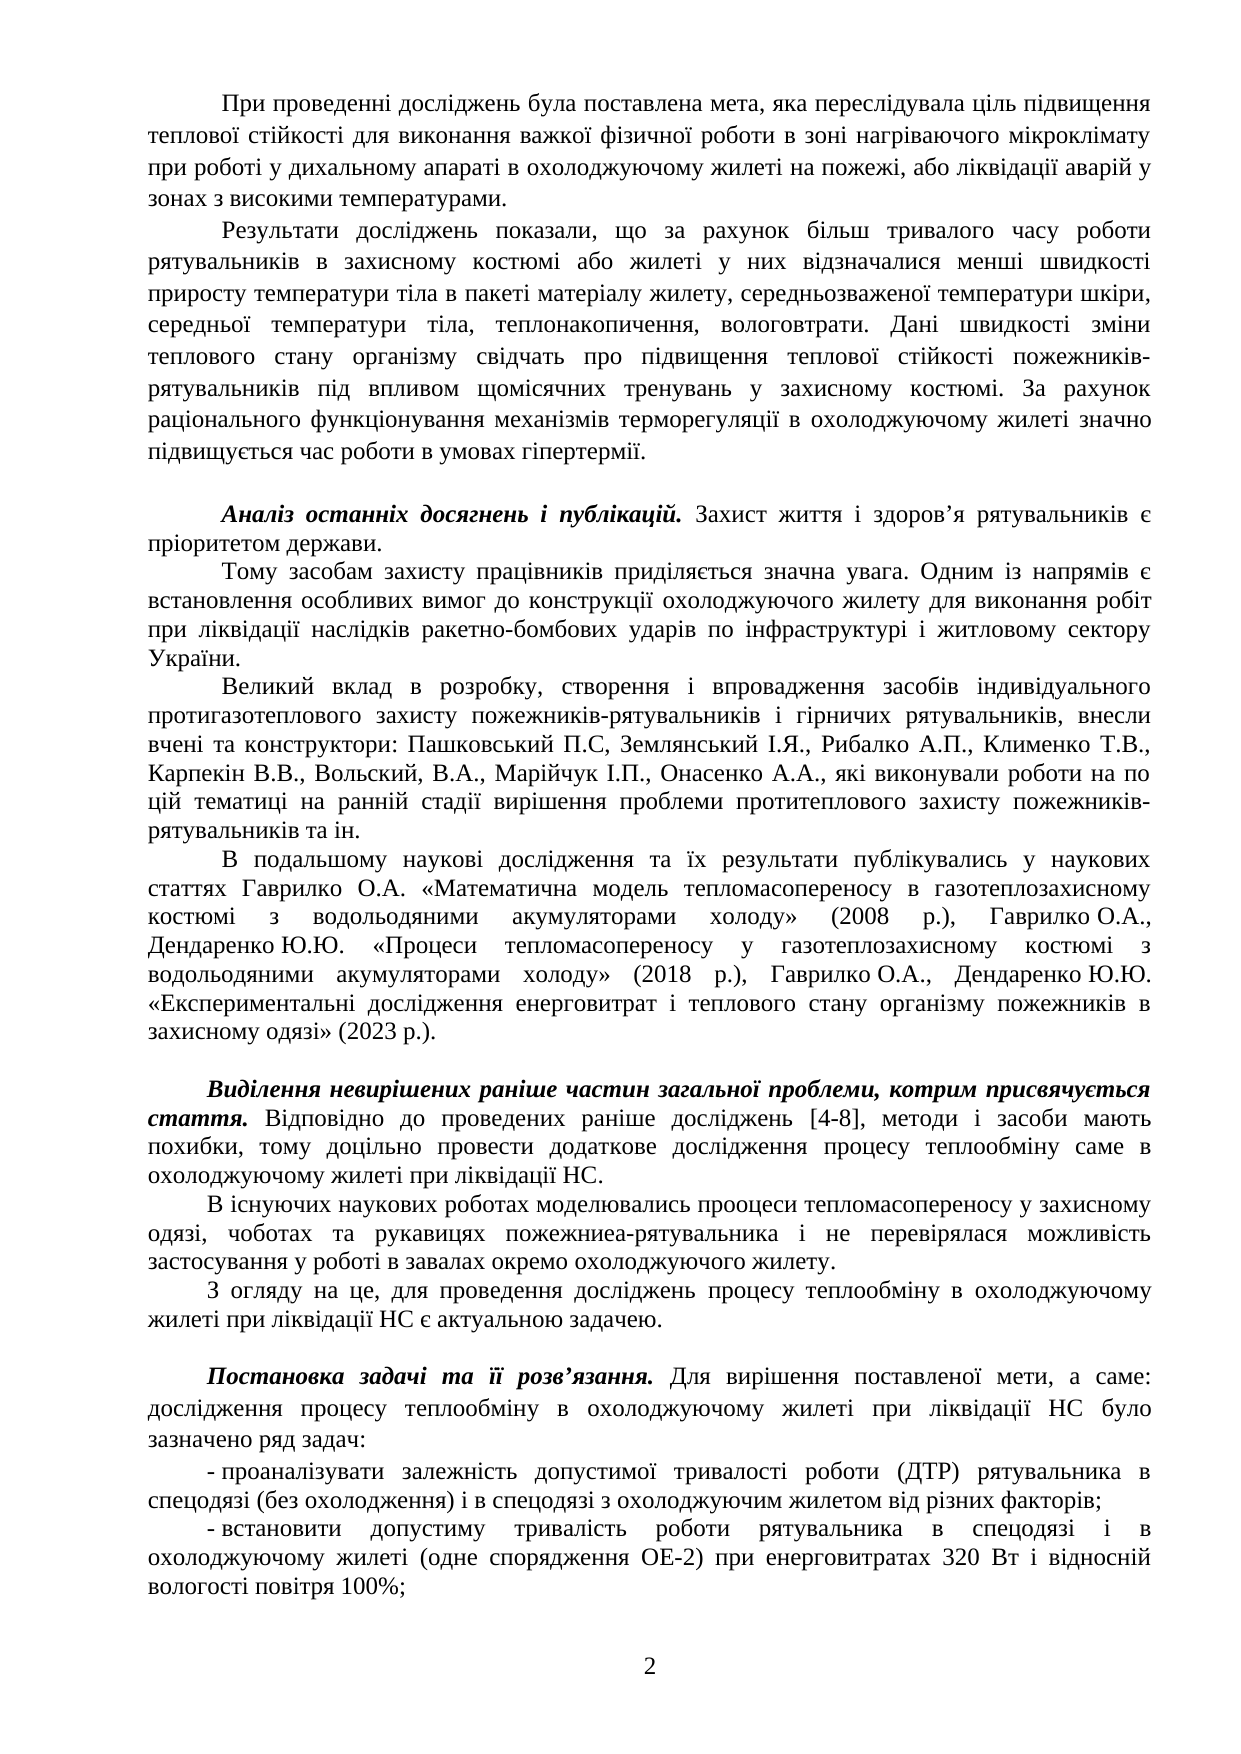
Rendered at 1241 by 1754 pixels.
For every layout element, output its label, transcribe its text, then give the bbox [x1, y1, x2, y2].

text Виділення невирішених раніше частин загальної проблеми, котрим присвячується стаття. Відповідно до проведених раніше досліджень [4-8], методи і засоби мають похибки, тому доцільно провести додаткове дослідження процесу теплообміну саме в охолоджуючому жилеті при ліквідації НС. [148, 1074, 1152, 1189]
subtitle Постановка задачі та її розв’язання. Для вирішення поставленої мети, а саме: дослідження процесу теплообміну в охолоджуючому жилеті при ліквідації НС було зазначено ряд задач: [148, 1361, 1152, 1453]
text Великий вклад в розробку, створення і впровадження засобів індивідуального протигазотеплового захисту пожежників-рятувальників і гірничих рятувальників, внесли вчені та конструктори: Пашковський П.С, Землянський І.Я., Рибалко А.П., Клименко Т.В., Карпекін В.В., Вольский, В.А., Марійчук І.П., Онасенко А.А., які виконували роботи на по цій тематиці на ранній стадії вирішення проблеми протитеплового захисту пожежників-рятувальників та ін. [148, 671, 1152, 844]
subtitle При проведенні досліджень була поставлена мета, яка переслідувала ціль підвищення теплової стійкості для виконання важкої фізичної роботи в зоні нагріваючого мікроклімату при роботі у дихальному апараті в охолоджуючому жилеті на пожежі, або ліквідації аварій у зонах з високими температурами. [148, 88, 1152, 212]
list встановити допустиму тривалість роботи рятувальника в спецодязі і в охолоджуючому жилеті (одне спорядження ОЕ-2) при енерговитратах 320 Вт і відносній вологості повітря 100%; [148, 1513, 1152, 1600]
text Результати досліджень показали, що за рахунок більш тривалого часу роботи рятувальників в захисному костюмі або жилеті у них відзначалися менші швидкості приросту температури тіла в пакеті матеріалу жилету, середньозваженої температури шкіри, середньої температури тіла, теплонакопичення, вологовтрати. Дані швидкості зміни теплового стану організму свідчать про підвищення теплової стійкості пожежників-рятувальників під впливом щомісячних тренувань у захисному костюмі. За рахунок раціонального функціонування механізмів терморегуляції в охолоджуючому жилеті значно підвищується час роботи в умовах гіпертермії. [148, 215, 1152, 464]
text В подальшому наукові дослідження та їх результати публікувались у наукових статтях Гаврилко О.А. «Математична модель тепломасопереносу в газотеплозахисному костюмі з водольодяними акумуляторами холоду» (2008 р.), Гаврилко О.А., Дендаренко Ю.Ю. «Процеси тепломасопереносу у газотеплозахисному костюмі з водольодяними акумуляторами холоду» (2018 р.), Гаврилко О.А., Дендаренко Ю.Ю. «Експериментальні дослідження енерговитрат і теплового стану організму пожежників в захисному одязі» (2023 р.). [148, 844, 1152, 1045]
text З огляду на це, для проведення досліджень процесу теплообміну в охолоджуючому жилеті при ліквідації НС є актуальною задачею. [148, 1275, 1152, 1333]
text В існуючих наукових роботах моделювались прооцеси тепломасопереносу у захисному одязі, чоботах та рукавицях пожежниеа-рятувальника і не перевірялася можливість застосування у роботі в завалах окремо охолоджуючого жилету. [148, 1189, 1152, 1275]
text Аналіз останніх досягнень і публікацій. Захист життя і здоров’я рятувальників є пріоритетом держави. [148, 499, 1152, 556]
list проаналізувати залежність допустимої тривалості роботи (ДТР) рятувальника в спецодязі (без охолодження) і в спецодязі з охолоджуючим жилетом від різних факторів; [148, 1456, 1152, 1513]
text Тому засобам захисту працівників приділяється значна увага. Одним із напрямів є встановлення особливих вимог до конструкції охолоджуючого жилету для виконання робіт при ліквідації наслідків ракетно-бомбових ударів по інфраструктурі і житловому сектору України. [148, 556, 1152, 671]
